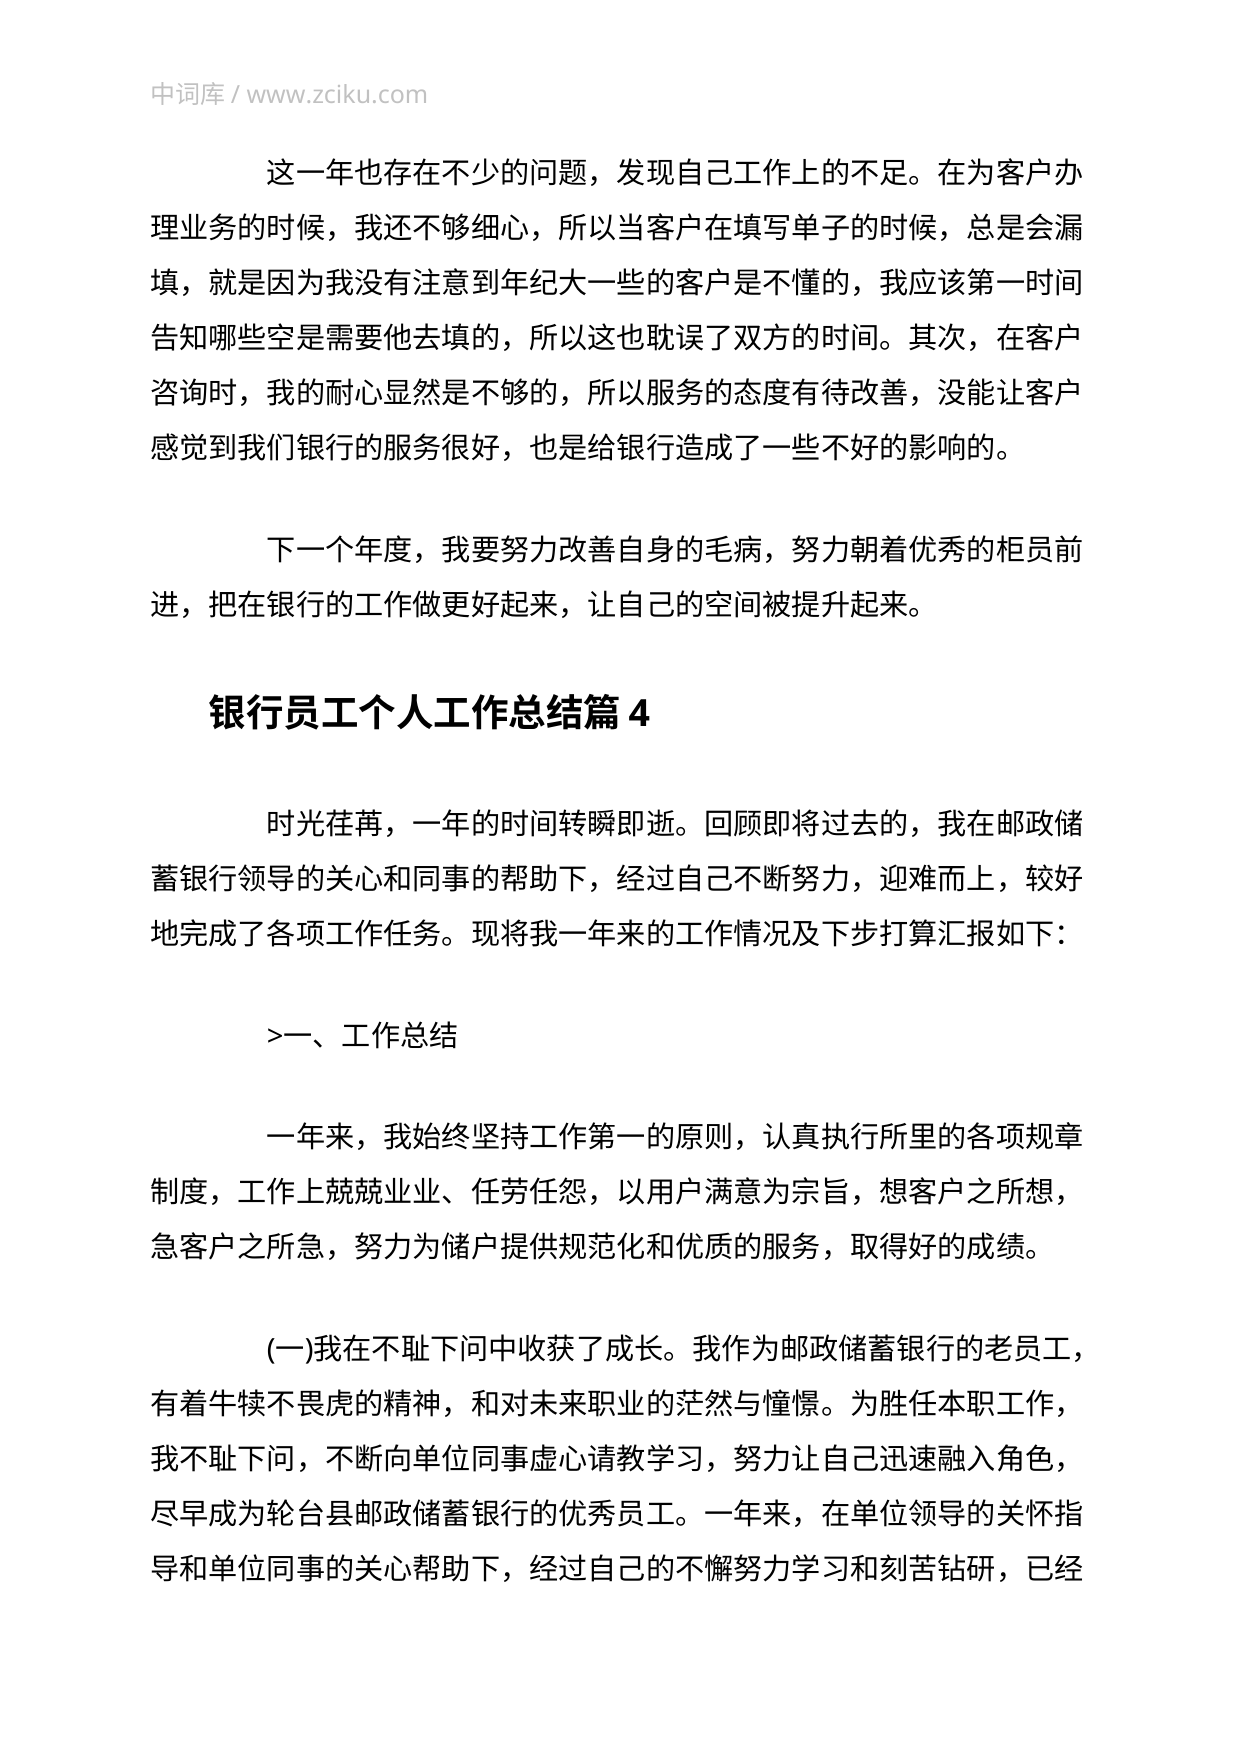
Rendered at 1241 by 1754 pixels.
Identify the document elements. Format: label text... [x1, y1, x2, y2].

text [150, 1326, 1090, 1588]
text >一、工作总结 [150, 1012, 1090, 1054]
text 一年来，我始终坚持工作第一的原则，认真执行所里的各项规章制度，工作上兢兢业业、任劳任怨，以用户满意为宗旨，想客户之所想，急客户之所急，努力为储户提供规范化和优质的服务，取得好的成绩。 [150, 1114, 1090, 1266]
text 这一年也存在不少的问题，发现自己工作上的不足。在为客户办理业务的时候，我还不够细心，所以当客户在填写单子的时候，总是会漏填，就是因为我没有注意到年纪大一些的客户是不懂的，我应该第一时间告知哪些空是需要他去填的，所以这也耽误了双方的时间。其次，在客户咨询时，我的耐心显然是不够的，所以服务的态度有待改善，没能让客户感觉到我们银行的服务很好，也是给银行造成了一些不好的影响的。 [150, 150, 1090, 467]
text 下一个年度，我要努力改善自身的毛病，努力朝着优秀的柜员前进，把在银行的工作做更好起来，让自己的空间被提升起来。 [150, 526, 1090, 623]
text 时光荏苒，一年的时间转瞬即逝。回顾即将过去的，我在邮政储蓄银行领导的关心和同事的帮助下，经过自己不断努力，迎难而上，较好地完成了各项工作任务。现将我一年来的工作情况及下步打算汇报如下： [150, 801, 1090, 953]
text 银行员工个人工作总结篇4 [150, 683, 1090, 737]
